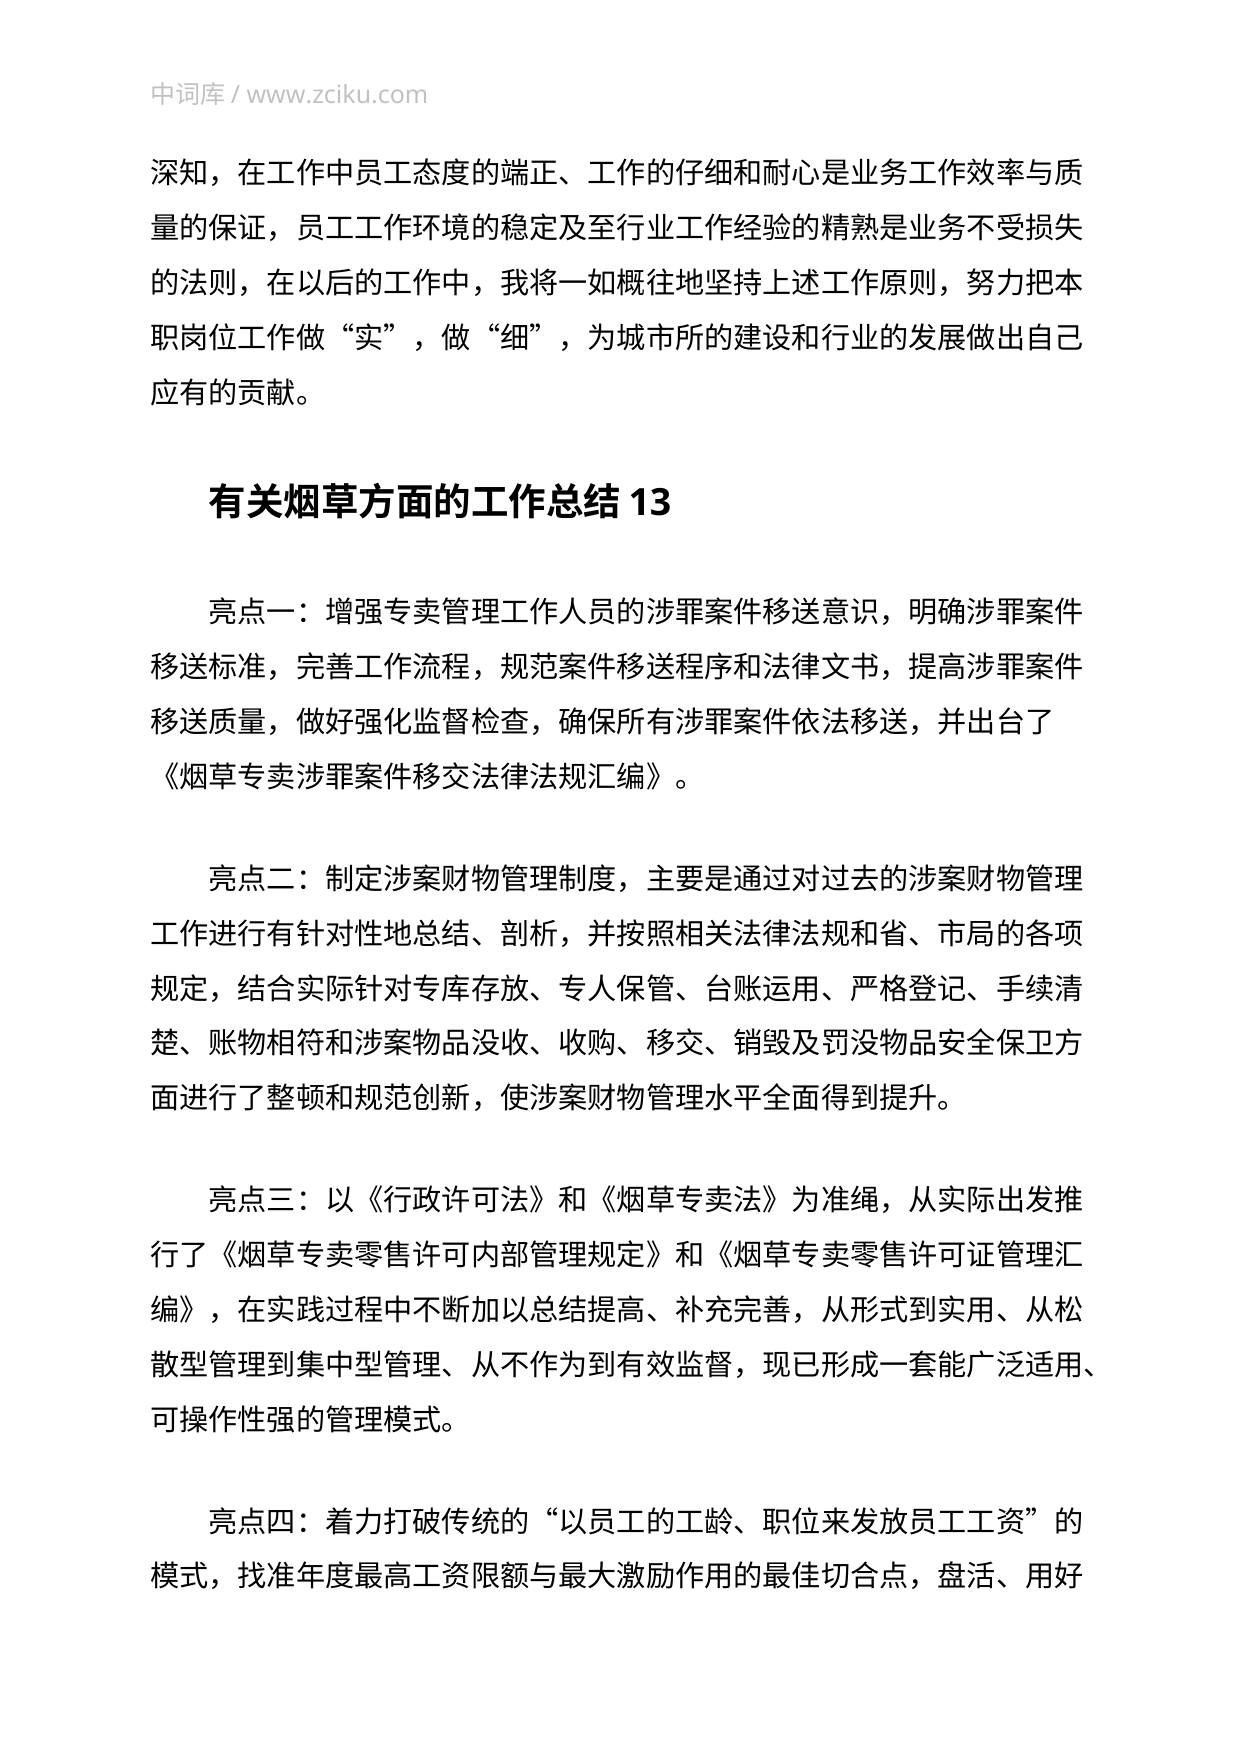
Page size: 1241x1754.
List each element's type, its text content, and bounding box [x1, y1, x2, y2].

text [150, 150, 1090, 412]
text 亮点三：以《行政许可法》和《烟草专卖法》为准绳，从实际出发推行了《烟草专卖零售许可内部管理规定》和《烟草专卖零售许可证管理汇编》，在实践过程中不断加以总结提高、补充完善，从形式到实用、从松散型管理到集中型管理、从不作为到有效监督，现已形成一套能广泛适用、可操作性强的管理模式。 [150, 1177, 1090, 1439]
text 亮点二：制定涉案财物管理制度，主要是通过对过去的涉案财物管理工作进行有针对性地总结、剖析，并按照相关法律法规和省、市局的各项规定，结合实际针对专库存放、专人保管、台账运用、严格登记、手续清楚、账物相符和涉案物品没收、收购、移交、销毁及罚没物品安全保卫方面进行了整顿和规范创新，使涉案财物管理水平全面得到提升。 [150, 855, 1090, 1117]
text 亮点一：增强专卖管理工作人员的涉罪案件移送意识，明确涉罪案件移送标准，完善工作流程，规范案件移送程序和法律文书，提高涉罪案件移送质量，做好强化监督检查，确保所有涉罪案件依法移送，并出台了《烟草专卖涉罪案件移交法律法规汇编》。 [150, 589, 1090, 796]
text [150, 1498, 1090, 1595]
text 有关烟草方面的工作总结13 [150, 471, 1090, 526]
